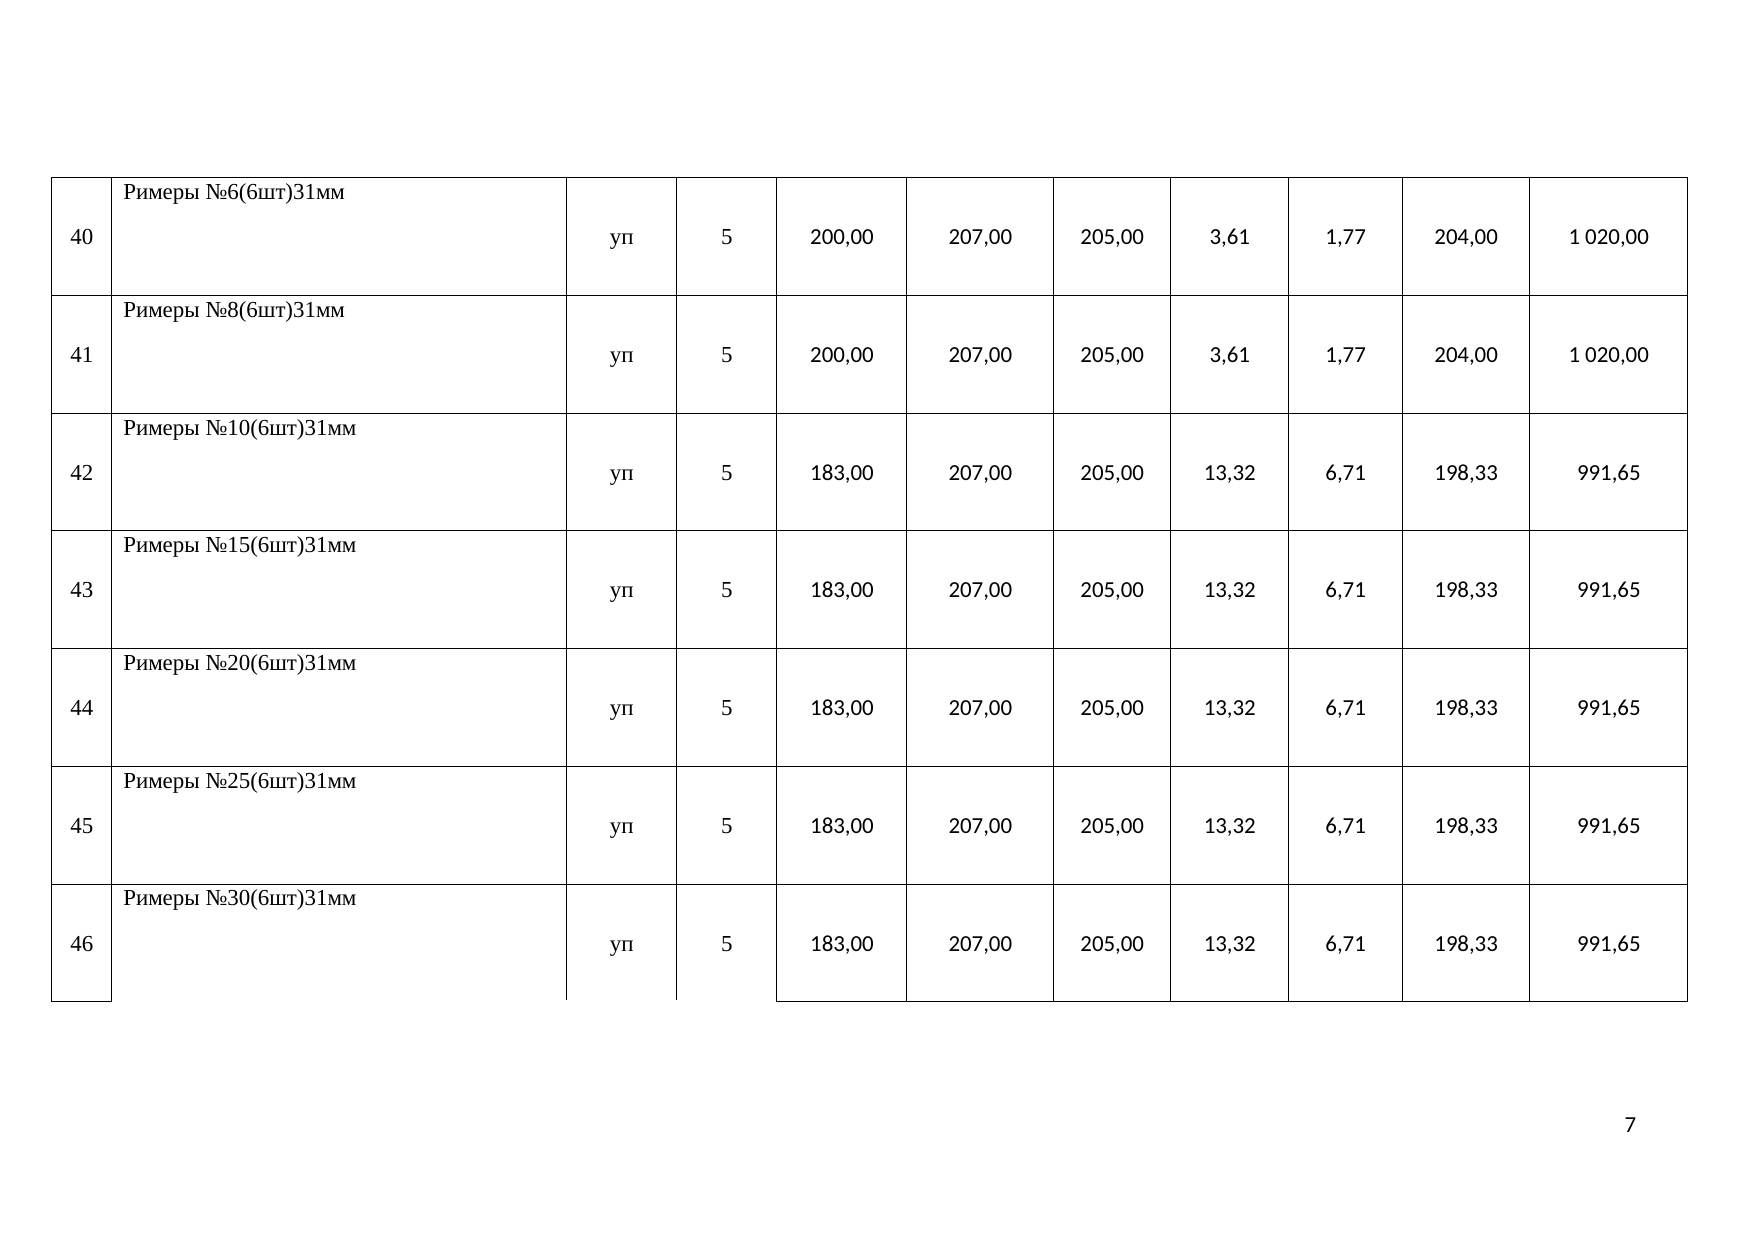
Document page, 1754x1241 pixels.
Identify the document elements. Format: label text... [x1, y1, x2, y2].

table_cell Римеры №30(6шт)31мм [112, 885, 566, 1001]
table_cell 205,00 [1054, 296, 1170, 413]
table_cell 5 [677, 178, 776, 295]
table_cell уп [567, 296, 676, 413]
table_cell 3,61 [1171, 296, 1288, 413]
table_cell 198,33 [1403, 649, 1529, 766]
table_cell 200,00 [777, 296, 906, 413]
table_cell 204,00 [1403, 296, 1529, 413]
table_cell 13,32 [1171, 767, 1288, 883]
table_cell 44 [52, 649, 111, 766]
table_cell 13,32 [1171, 649, 1288, 766]
table_cell 6,71 [1289, 531, 1402, 648]
table_cell 183,00 [777, 414, 906, 530]
table_cell 198,33 [1403, 767, 1529, 883]
table_cell 6,71 [1289, 649, 1402, 766]
table_cell 205,00 [1054, 649, 1170, 766]
table_cell 991,65 [1530, 531, 1687, 648]
table_cell 1,77 [1289, 178, 1402, 295]
table_cell 205,00 [1054, 531, 1170, 648]
table_cell 1 020,00 [1530, 178, 1687, 295]
table_cell 13,32 [1171, 531, 1288, 648]
table_cell Римеры №8(6шт)31мм [112, 296, 566, 413]
table_cell Римеры №15(6шт)31мм [112, 531, 566, 648]
table_cell 6,71 [1289, 885, 1402, 1001]
table_cell Римеры №25(6шт)31мм [112, 767, 566, 883]
table_cell 43 [52, 531, 111, 648]
table_cell уп [567, 531, 676, 648]
table_cell 205,00 [1054, 767, 1170, 883]
table_cell 207,00 [907, 885, 1053, 1001]
table_cell 13,32 [1171, 414, 1288, 530]
table_cell уп [567, 767, 676, 883]
table_cell 42 [52, 414, 111, 530]
table_cell 991,65 [1530, 649, 1687, 766]
table_cell Римеры №6(6шт)31мм [112, 178, 566, 295]
table_cell 5 [677, 414, 776, 530]
table_cell 991,65 [1530, 414, 1687, 530]
table_cell 41 [52, 296, 111, 413]
table_cell 200,00 [777, 178, 906, 295]
table_cell 183,00 [777, 531, 906, 648]
table_cell 6,71 [1289, 767, 1402, 883]
table_cell 40 [52, 178, 111, 295]
table_cell 45 [52, 767, 111, 883]
table_cell 207,00 [907, 767, 1053, 883]
table_cell 1 020,00 [1530, 296, 1687, 413]
table_cell Римеры №20(6шт)31мм [112, 649, 566, 766]
table_cell 5 [677, 649, 776, 766]
table_cell 183,00 [777, 885, 906, 1001]
table_cell 13,32 [1171, 885, 1288, 1001]
table_cell 205,00 [1054, 885, 1170, 1001]
table_cell уп [567, 178, 676, 295]
table_cell 207,00 [907, 531, 1053, 648]
table_cell 207,00 [907, 178, 1053, 295]
table_cell 205,00 [1054, 414, 1170, 530]
table_cell 183,00 [777, 649, 906, 766]
table_cell 3,61 [1171, 178, 1288, 295]
table_cell 5 [677, 531, 776, 648]
table_cell 1,77 [1289, 296, 1402, 413]
table_cell 991,65 [1530, 885, 1687, 1001]
table_cell 207,00 [907, 414, 1053, 530]
table_cell 207,00 [907, 296, 1053, 413]
table_cell 5 [677, 767, 776, 883]
table_cell 5 [677, 296, 776, 413]
table_cell 204,00 [1403, 178, 1529, 295]
table_cell 183,00 [777, 767, 906, 883]
table_cell уп [567, 414, 676, 530]
table_cell уп [567, 649, 676, 766]
table_cell 46 [52, 885, 111, 1001]
table_cell 198,33 [1403, 414, 1529, 530]
table_cell 198,33 [1403, 531, 1529, 648]
table_cell 991,65 [1530, 767, 1687, 883]
table_cell 207,00 [907, 649, 1053, 766]
table_cell Римеры №10(6шт)31мм [112, 414, 566, 530]
table_cell 6,71 [1289, 414, 1402, 530]
table_cell 198,33 [1403, 885, 1529, 1001]
table_cell 5 [677, 885, 776, 1001]
table_cell 205,00 [1054, 178, 1170, 295]
table_cell уп [566, 885, 677, 1001]
